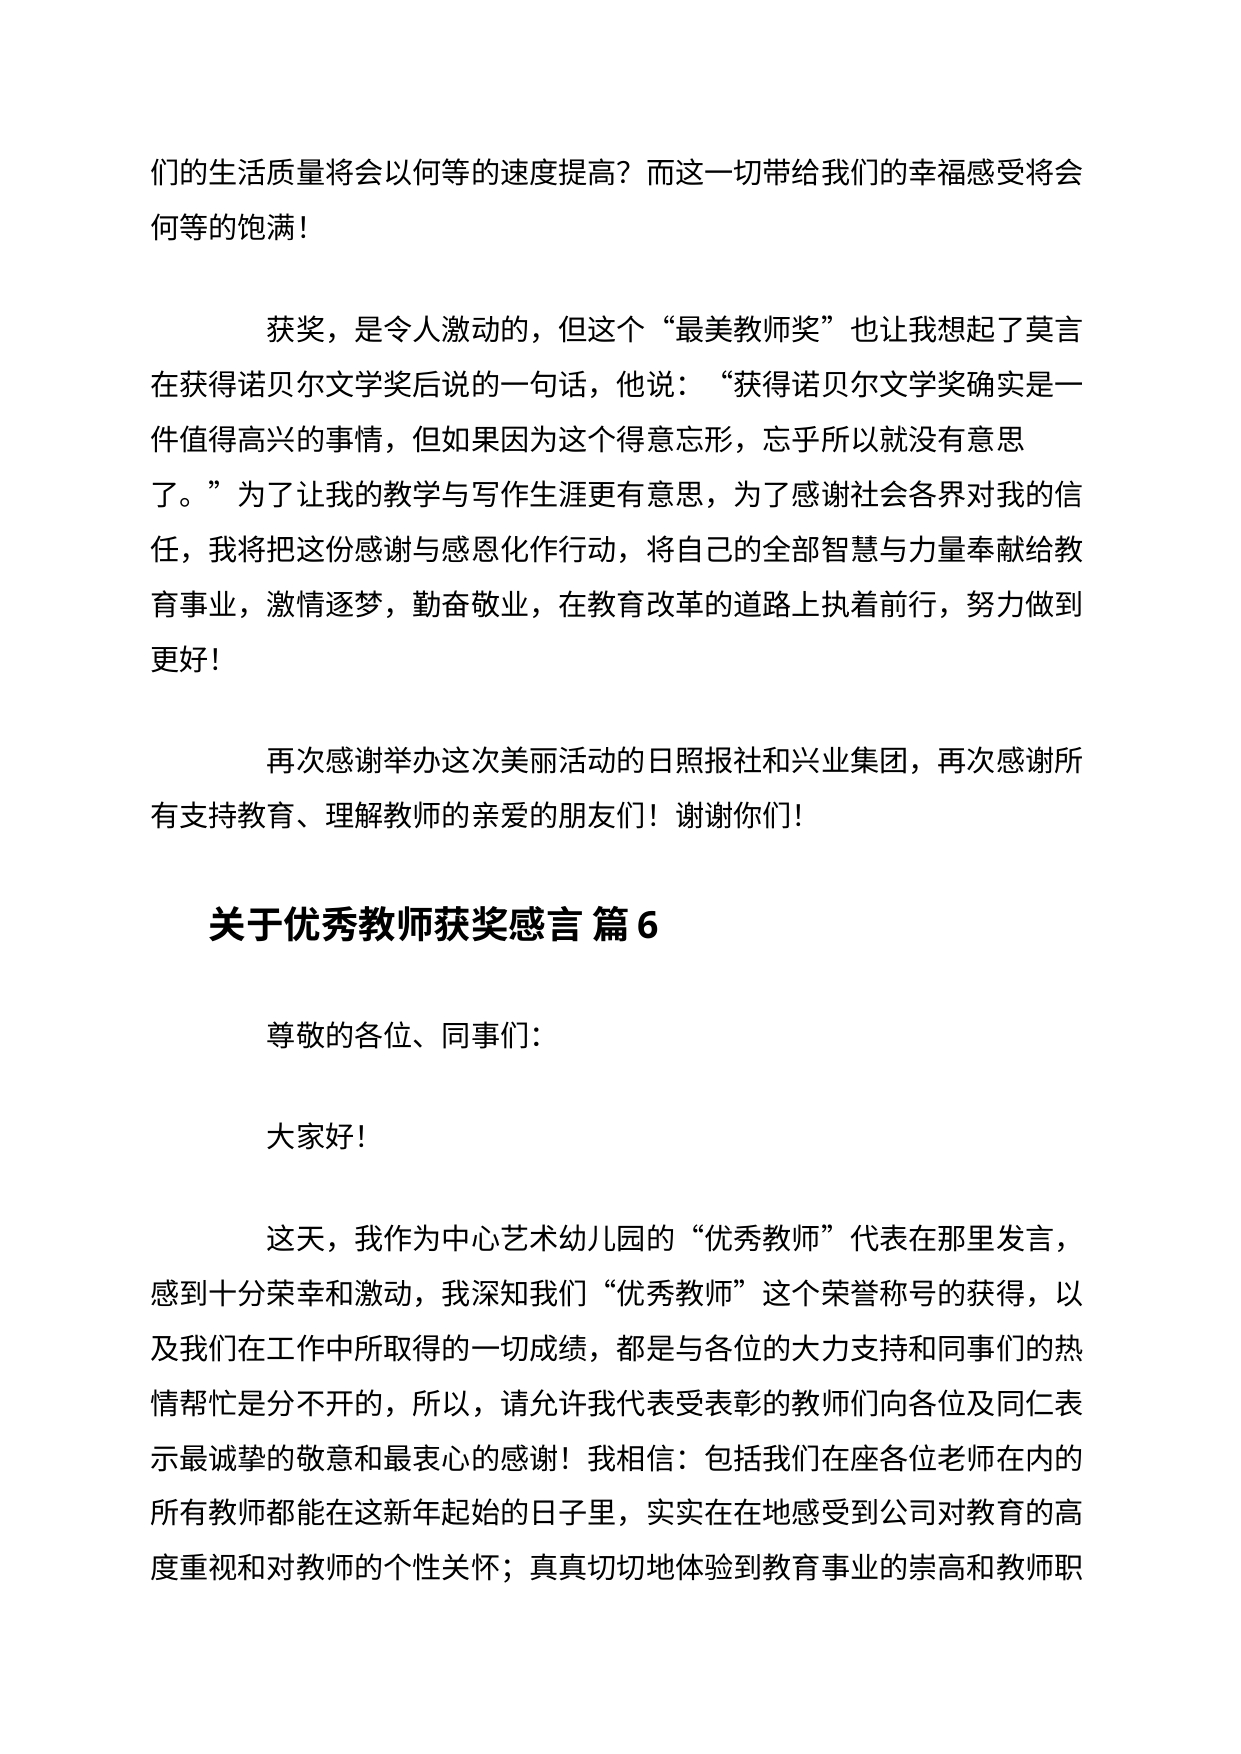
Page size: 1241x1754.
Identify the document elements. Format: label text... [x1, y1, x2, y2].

text 再次感谢举办这次美丽活动的日照报社和兴业集团，再次感谢所有支持教育、理解教师的亲爱的朋友们！谢谢你们！ [150, 738, 1090, 835]
text 关于优秀教师获奖感言 篇6 [150, 894, 1090, 949]
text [150, 150, 1090, 247]
text 获奖，是令人激动的，但这个“最美教师奖”也让我想起了莫言在获得诺贝尔文学奖后说的一句话，他说：“获得诺贝尔文学奖确实是一件值得高兴的事情，但如果因为这个得意忘形，忘乎所以就没有意思了。”为了让我的教学与写作生涯更有意思，为了感谢社会各界对我的信任，我将把这份感谢与感恩化作行动，将自己的全部智慧与力量奉献给教育事业，激情逐梦，勤奋敬业，在教育改革的道路上执着前行，努力做到更好！ [150, 307, 1090, 678]
text 尊敬的各位、同事们： [150, 1012, 1090, 1054]
text 大家好！ [150, 1114, 1090, 1156]
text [150, 1216, 1090, 1587]
